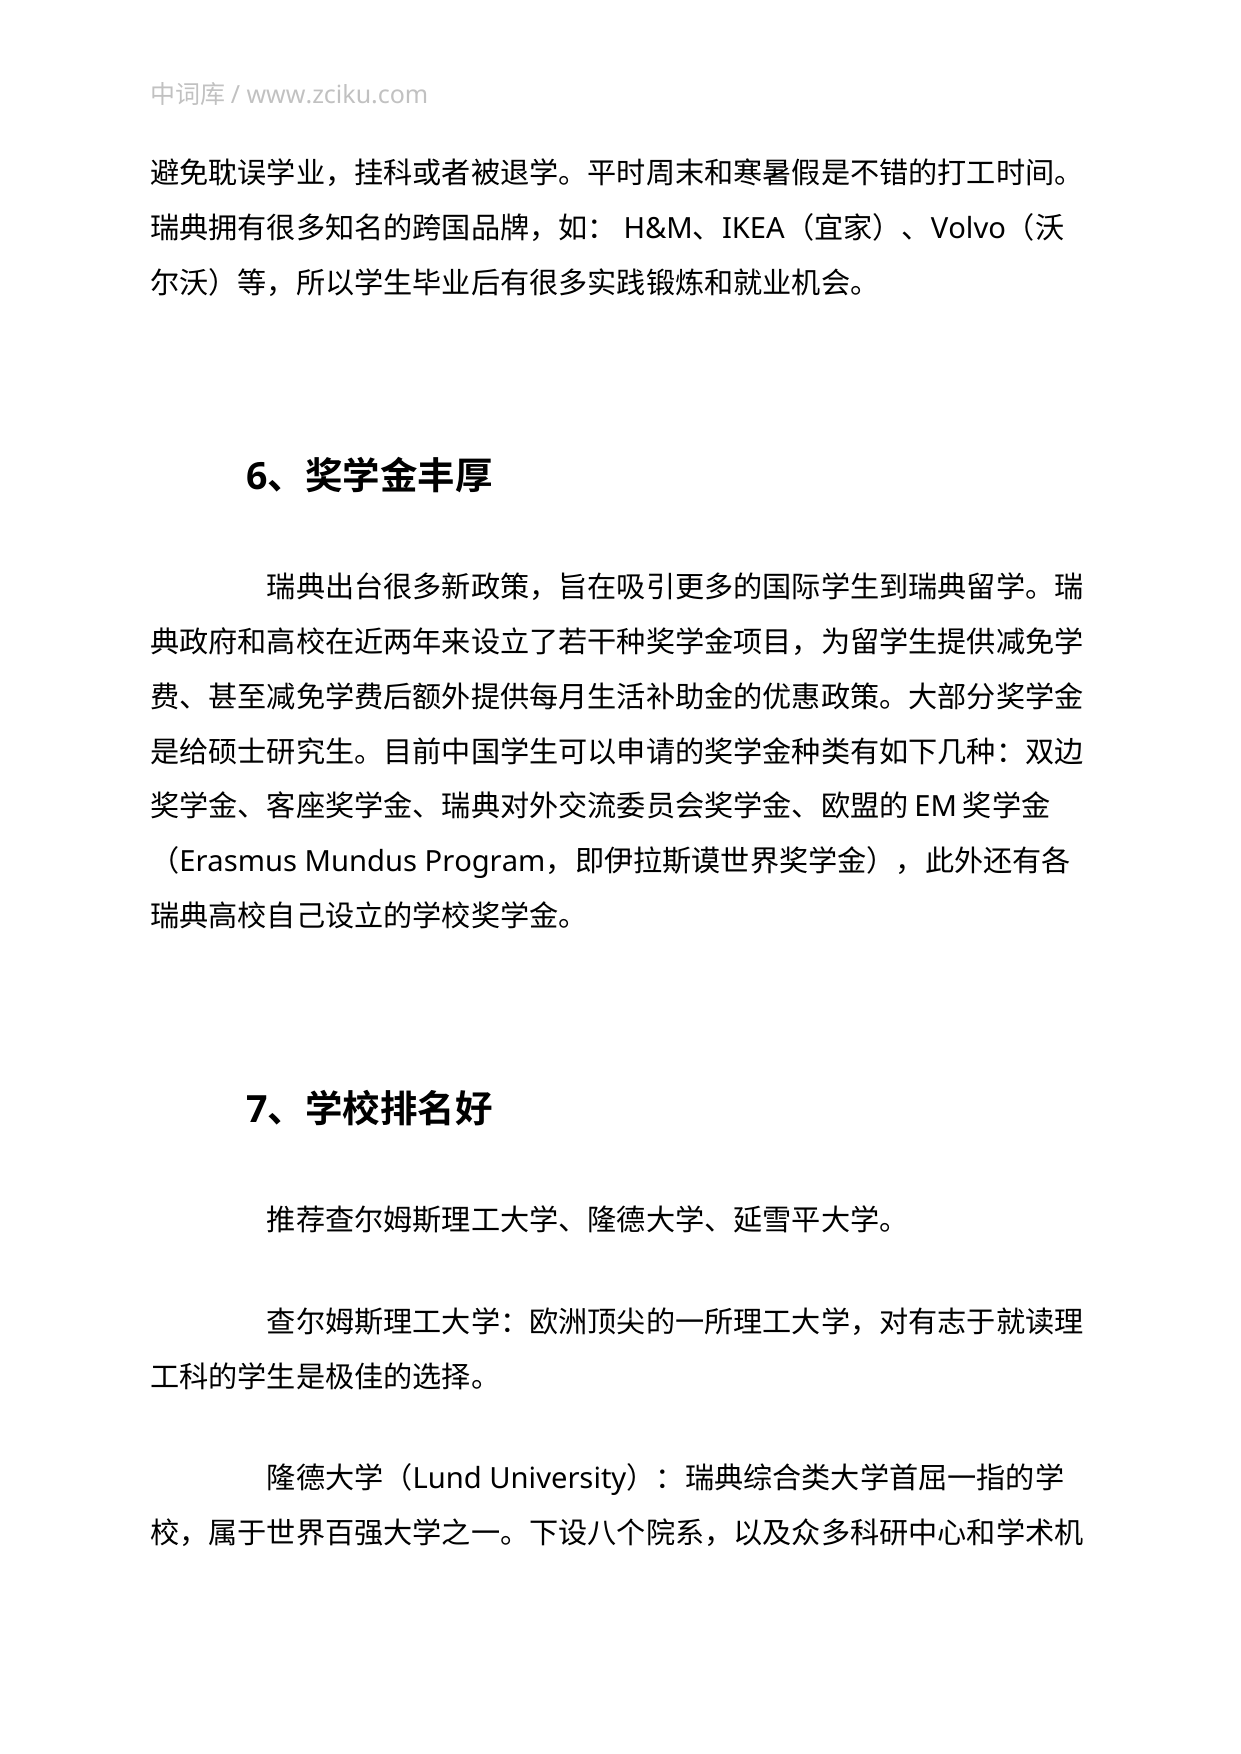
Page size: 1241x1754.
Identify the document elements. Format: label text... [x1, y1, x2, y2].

text 7、学校排名好 [150, 1079, 1090, 1133]
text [150, 150, 1090, 302]
text 查尔姆斯理工大学：欧洲顶尖的一所理工大学，对有志于就读理工科的学生是极佳的选择。 [150, 1298, 1090, 1396]
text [150, 1455, 1090, 1552]
text 推荐查尔姆斯理工大学、隆德大学、延雪平大学。 [150, 1197, 1090, 1239]
text 6、奖学金丰厚 [150, 446, 1090, 500]
text 瑞典出台很多新政策，旨在吸引更多的国际学生到瑞典留学。瑞典政府和高校在近两年来设立了若干种奖学金项目，为留学生提供减免学费、甚至减免学费后额外提供每月生活补助金的优惠政策。大部分奖学金是给硕士研究生。目前中国学生可以申请的奖学金种类有如下几种：双边奖学金、客座奖学金、瑞典对外交流委员会奖学金、欧盟的EM奖学金（Erasmus Mundus Program，即伊拉斯谟世界奖学金），此外还有各瑞典高校自己设立的学校奖学金。 [150, 563, 1090, 935]
